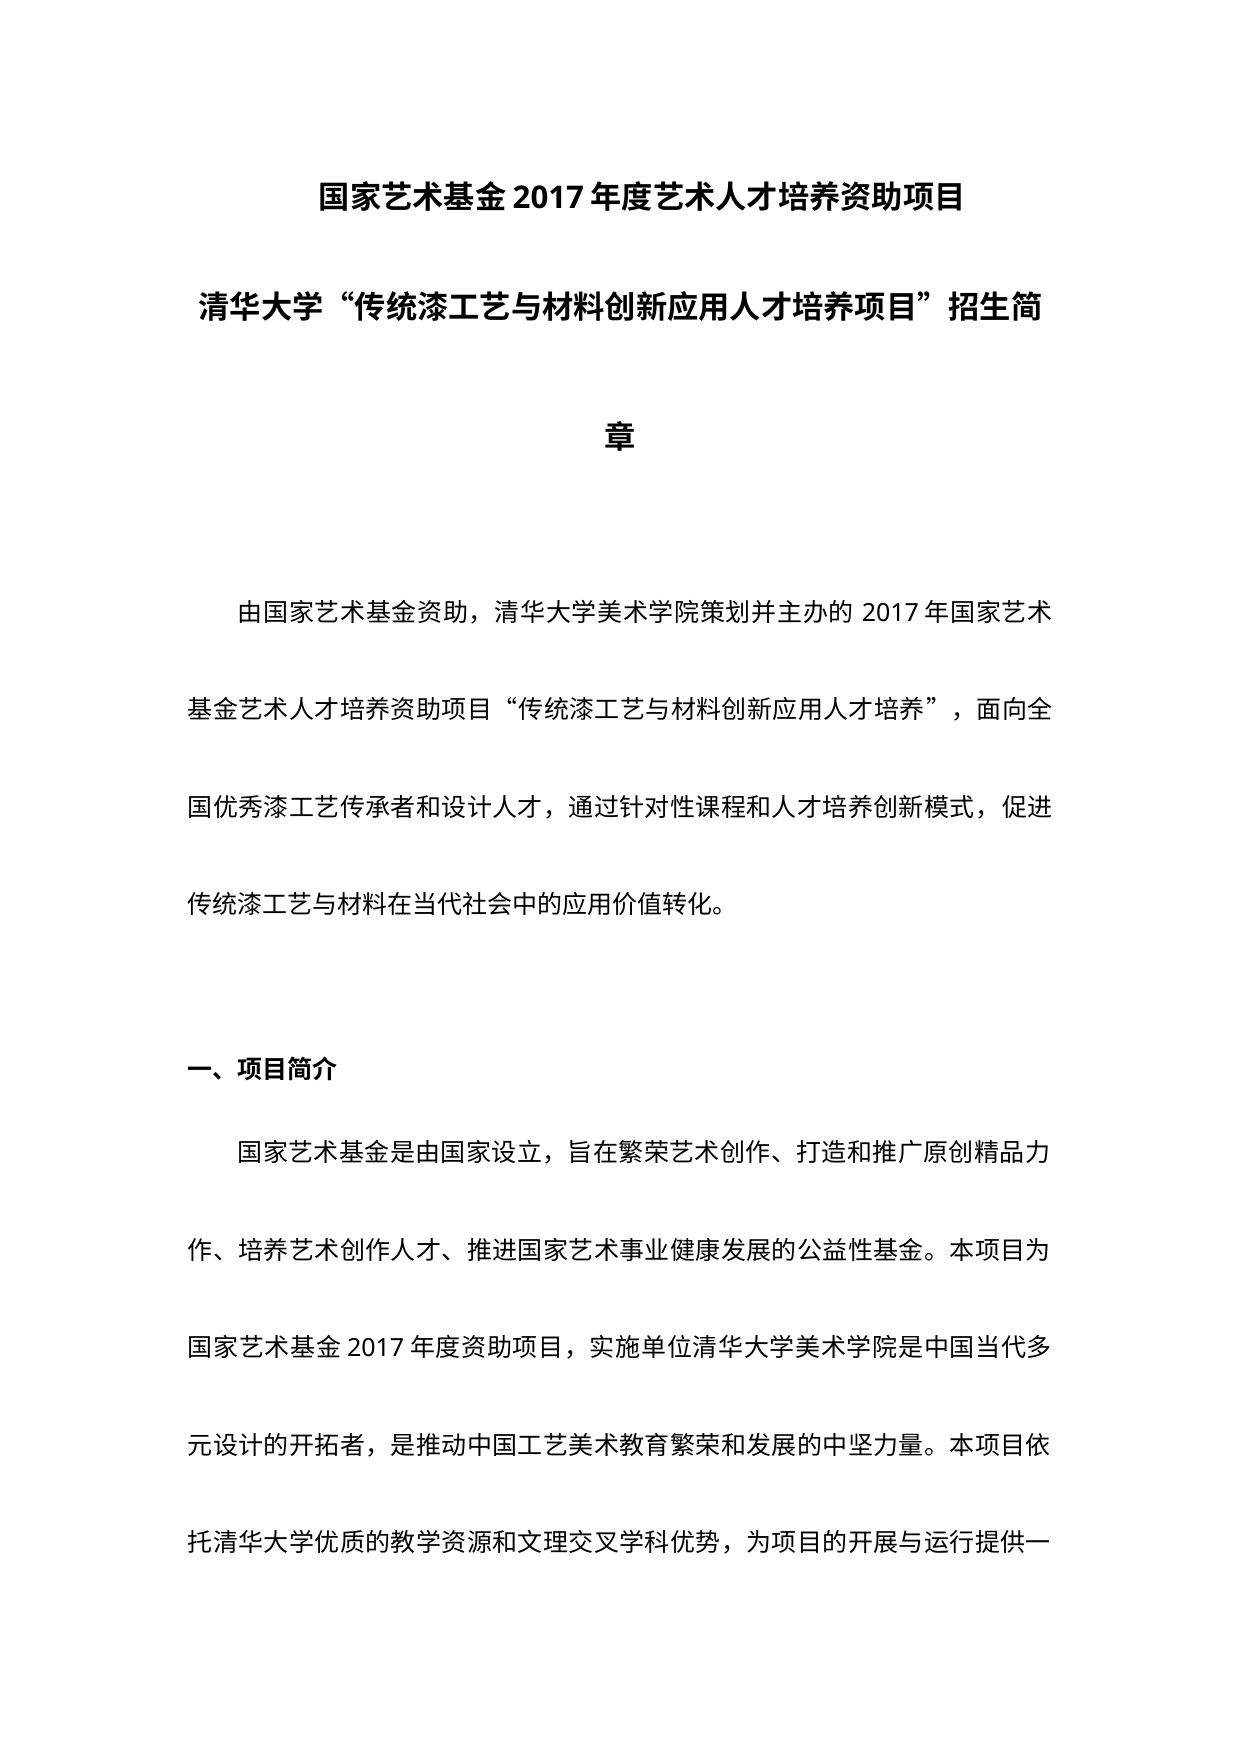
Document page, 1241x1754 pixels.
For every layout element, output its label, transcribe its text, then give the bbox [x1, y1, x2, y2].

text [187, 1118, 1053, 1573]
text 由国家艺术基金资助，清华大学美术学院策划并主办的2017年国家艺术基金艺术人才培养资助项目“传统漆工艺与材料创新应用人才培养”，面向全国优秀漆工艺传承者和设计人才，通过针对性课程和人才培养创新模式，促进传统漆工艺与材料在当代社会中的应用价值转化。 [187, 578, 1053, 935]
text 一、项目简介 [187, 1035, 1053, 1100]
text 国家艺术基金2017年度艺术人才培养资助项目 [187, 162, 1053, 227]
text 清华大学“传统漆工艺与材料创新应用人才培养项目”招生简章 [187, 272, 1053, 467]
